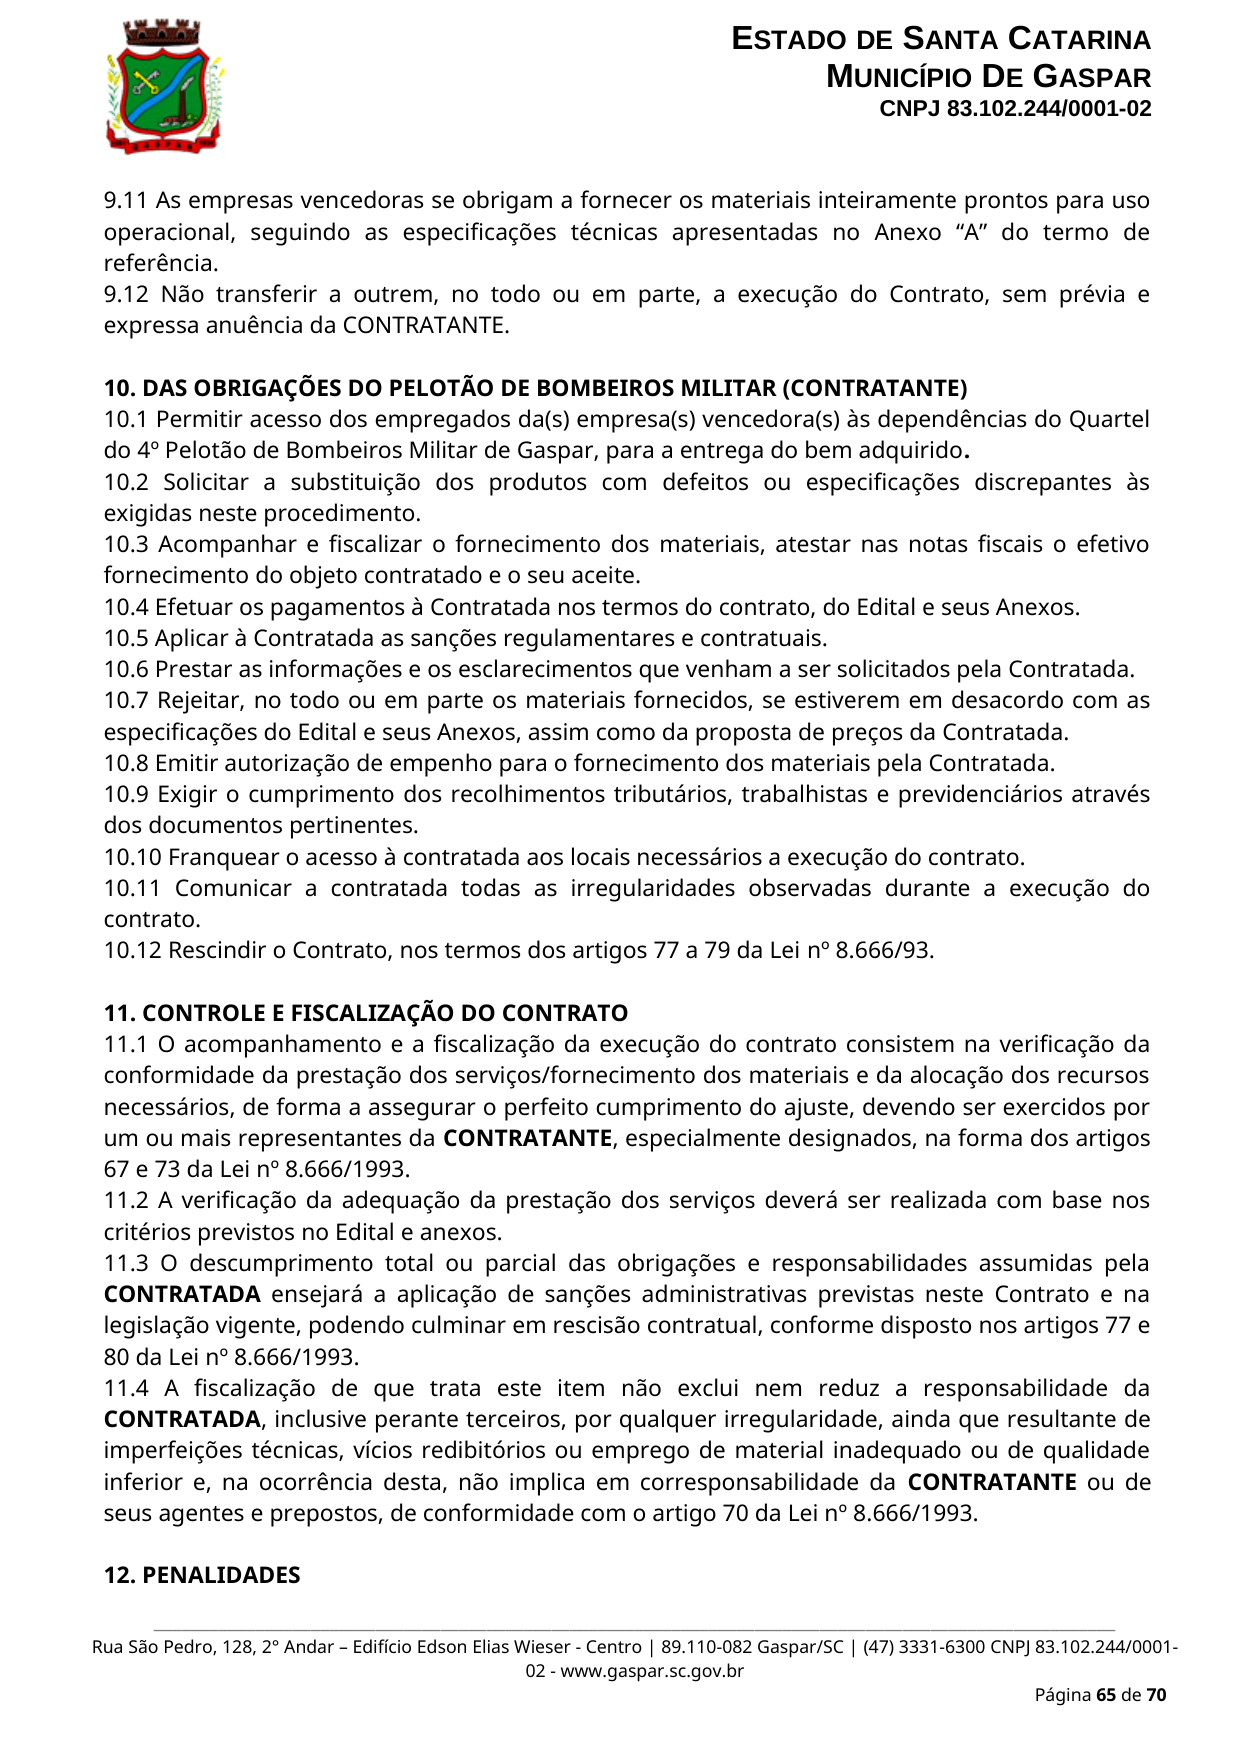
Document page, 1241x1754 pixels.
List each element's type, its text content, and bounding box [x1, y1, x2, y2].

text 10.1 Permitir acesso dos empregados da(s) empresa(s) vencedora(s) às dependências do Quartel do 4º Pelotão de Bombeiros Militar de Gaspar, para a entrega do bem adquirido. [103, 403, 1152, 466]
picture [103, 17, 230, 157]
text 10.10 Franquear o acesso à contratada aos locais necessários a execução do contrato. [103, 841, 1152, 872]
text 10.3 Acompanhar e fiscalizar o fornecimento dos materiais, atestar nas notas fiscais o efetivo fornecimento do objeto contratado e o seu aceite. [103, 528, 1152, 591]
text 10.8 Emitir autorização de empenho para o fornecimento dos materiais pela Contratada. [103, 747, 1152, 778]
text 10.11 Comunicar a contratada todas as irregularidades observadas durante a execução do contrato. [103, 872, 1152, 934]
text 10.6 Prestar as informações e os esclarecimentos que venham a ser solicitados pela Contratada. [103, 653, 1152, 684]
text 10.4 Efetuar os pagamentos à Contratada nos termos do contrato, do Edital e seus Anexos. [103, 591, 1152, 622]
text 10.2 Solicitar a substituição dos produtos com defeitos ou especificações discrepantes às exigidas neste procedimento. [103, 466, 1152, 528]
text 10.5 Aplicar à Contratada as sanções regulamentares e contratuais. [103, 622, 1152, 653]
text 10.9 Exigir o cumprimento dos recolhimentos tributários, trabalhistas e previdenciários através dos documentos pertinentes. [103, 778, 1152, 841]
text 11.3 O descumprimento total ou parcial das obrigações e responsabilidades assumidas pela CONTRATADA ensejará a aplicação de sanções administrativas previstas neste Contrato e na legislação vigente, podendo culminar em rescisão contratual, conforme disposto nos artigos 77 e 80 da Lei nº 8.666/1993. [103, 1247, 1152, 1372]
text 10. DAS OBRIGAÇÕES DO PELOTÃO DE BOMBEIROS MILITAR (CONTRATANTE) [103, 372, 1152, 403]
text 11.4 A fiscalização de que trata este item não exclui nem reduz a responsabilidade da CONTRATADA, inclusive perante terceiros, por qualquer irregularidade, ainda que resultante de imperfeições técnicas, vícios redibitórios ou emprego de material inadequado ou de qualidade inferior e, na ocorrência desta, não implica em corresponsabilidade da CONTRATANTE ou de seus agentes e prepostos, de conformidade com o artigo 70 da Lei nº 8.666/1993. [103, 1372, 1152, 1528]
text 11.2 A verificação da adequação da prestação dos serviços deverá ser realizada com base nos critérios previstos no Edital e anexos. [103, 1184, 1152, 1247]
text 9.11 As empresas vencedoras se obrigam a fornecer os materiais inteiramente prontos para uso operacional, seguindo as especificações técnicas apresentadas no Anexo “A” do termo de referência. [103, 184, 1152, 278]
text 10.7 Rejeitar, no todo ou em parte os materiais fornecidos, se estiverem em desacordo com as especificações do Edital e seus Anexos, assim como da proposta de preços da Contratada. [103, 684, 1152, 747]
text 10.12 Rescindir o Contrato, nos termos dos artigos 77 a 79 da Lei nº 8.666/93. [103, 934, 1152, 966]
text 11.1 O acompanhamento e a fiscalização da execução do contrato consistem na verificação da conformidade da prestação dos serviços/fornecimento dos materiais e da alocação dos recursos necessários, de forma a assegurar o perfeito cumprimento do ajuste, devendo ser exercidos por um ou mais representantes da CONTRATANTE, especialmente designados, na forma dos artigos 67 e 73 da Lei nº 8.666/1993. [103, 1028, 1152, 1184]
text 11. CONTROLE E FISCALIZAÇÃO DO CONTRATO [103, 997, 1152, 1028]
text 9.12 Não transferir a outrem, no todo ou em parte, a execução do Contrato, sem prévia e expressa anuência da CONTRATANTE. [103, 278, 1152, 341]
text 12. PENALIDADES [103, 1559, 1152, 1591]
